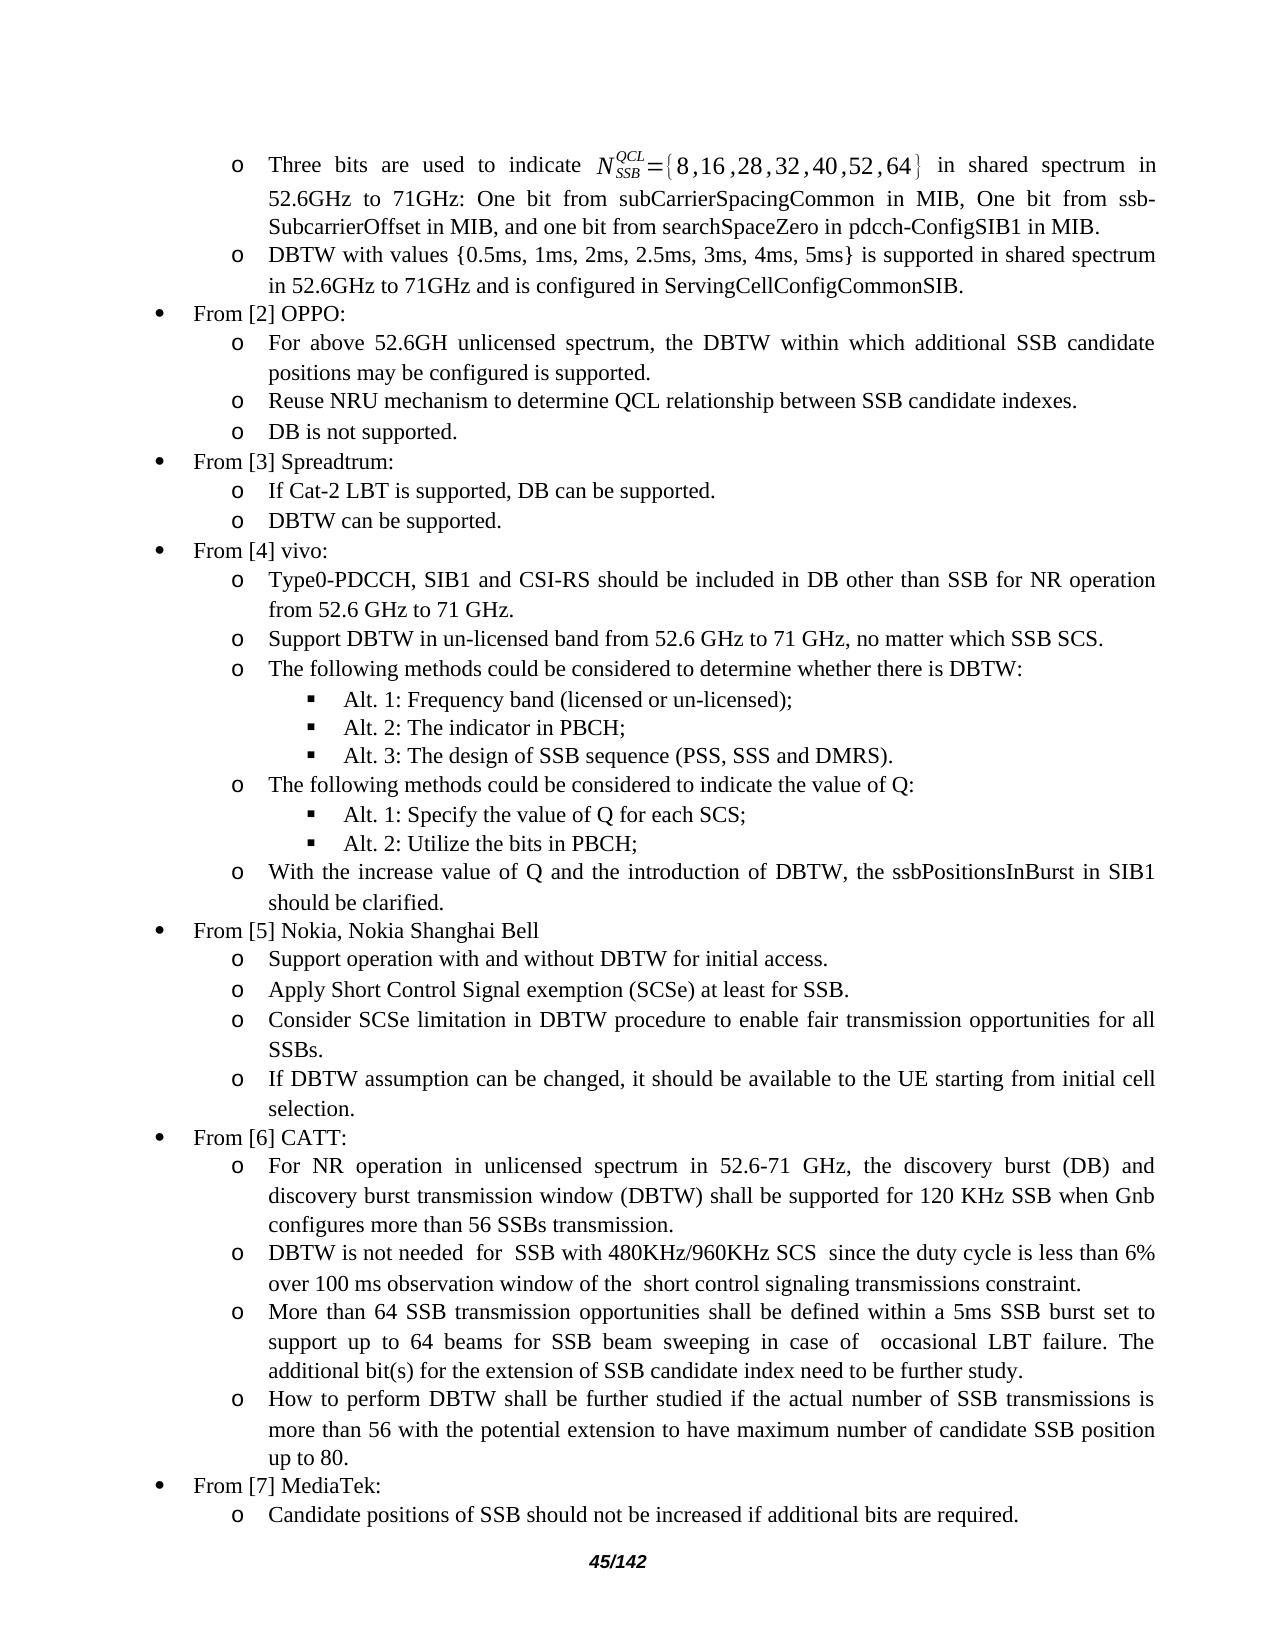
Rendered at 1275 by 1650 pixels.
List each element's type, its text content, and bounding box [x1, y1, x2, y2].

list From [3] Spreadtrum: [156, 448, 1157, 475]
list Three bits are used to indicate in shared spectrum in 52.6GHz to 71GHz: One bit from subCarrierSpacingCommon in MIB, One bit from ssb-SubcarrierOffset in MIB, and one bit from searchSpaceZero in pdcch-ConfigSIB1 in MIB. [231, 148, 1157, 239]
list DBTW is not needed for SSB with 480KHz/960KHz SCS since the duty cycle is less than 6% over 100 ms observation window of the short control signaling transmissions constraint. [231, 1239, 1157, 1296]
list Alt. 1: Frequency band (licensed or un-licensed); [306, 686, 1157, 712]
list For above 52.6GH unlicensed spectrum, the DBTW within which additional SSB candidate positions may be configured is supported. [231, 329, 1157, 385]
list DBTW with values {0.5ms, 1ms, 2ms, 2.5ms, 3ms, 4ms, 5ms} is supported in shared spectrum in 52.6GHz to 71GHz and is configured in ServingCellConfigCommonSIB. [231, 242, 1157, 298]
list How to perform DBTW shall be further studied if the actual number of SSB transmissions is more than 56 with the potential extension to have maximum number of candidate SSB position up to 80. [231, 1385, 1157, 1470]
list Alt. 2: The indicator in PBCH; [306, 714, 1157, 740]
list Alt. 2: Utilize the bits in PBCH; [306, 830, 1157, 856]
list Type0-PDCCH, SIB1 and CSI-RS should be included in DB other than SSB for NR operation from 52.6 GHz to 71 GHz. [231, 566, 1157, 623]
list From [6] CATT: [156, 1124, 1157, 1150]
list If Cat-2 LBT is supported, DB can be supported. [231, 477, 1157, 505]
list From [5] Nokia, Nokia Shanghai Bell [156, 917, 1157, 943]
list If DBTW assumption can be changed, it should be available to the UE starting from initial cell selection. [231, 1065, 1157, 1122]
list More than 64 SSB transmission opportunities shall be defined within a 5ms SSB burst set to support up to 64 beams for SSB beam sweeping in case of occasional LBT failure. The additional bit(s) for the extension of SSB candidate index need to be further study. [231, 1298, 1157, 1383]
list Candidate positions of SSB should not be increased if additional bits are required. [231, 1501, 1157, 1529]
list From [4] vivo: [156, 538, 1157, 564]
list Consider SCSe limitation in DBTW procedure to enable fair transmission opportunities for all SSBs. [231, 1006, 1157, 1063]
list Support operation with and without DBTW for initial access. [231, 945, 1157, 974]
list The following methods could be considered to indicate the value of Q: [231, 771, 1157, 799]
list DBTW can be supported. [231, 507, 1157, 535]
list With the increase value of Q and the introduction of DBTW, the ssbPositionsInBurst in SIB1 should be clarified. [231, 858, 1157, 915]
list Support DBTW in un-licensed band from 52.6 GHz to 71 GHz, no matter which SSB SCS. [231, 625, 1157, 653]
list DB is not supported. [231, 418, 1157, 446]
list From [2] OPPO: [156, 300, 1157, 327]
list Alt. 3: The design of SSB sequence (PSS, SSS and DMRS). [306, 742, 1157, 769]
list From [7] MediaTek: [156, 1472, 1157, 1499]
list The following methods could be considered to determine whether there is DBTW: [231, 655, 1157, 683]
list Apply Short Control Signal exemption (SCSe) at least for SSB. [231, 976, 1157, 1004]
list Alt. 1: Specify the value of Q for each SCS; [306, 801, 1157, 828]
list For NR operation in unlicensed spectrum in 52.6-71 GHz, the discovery burst (DB) and discovery burst transmission window (DBTW) shall be supported for 120 KHz SSB when Gnb configures more than 56 SSBs transmission. [231, 1152, 1157, 1237]
list Reuse NRU mechanism to determine QCL relationship between SSB candidate indexes. [231, 387, 1157, 416]
